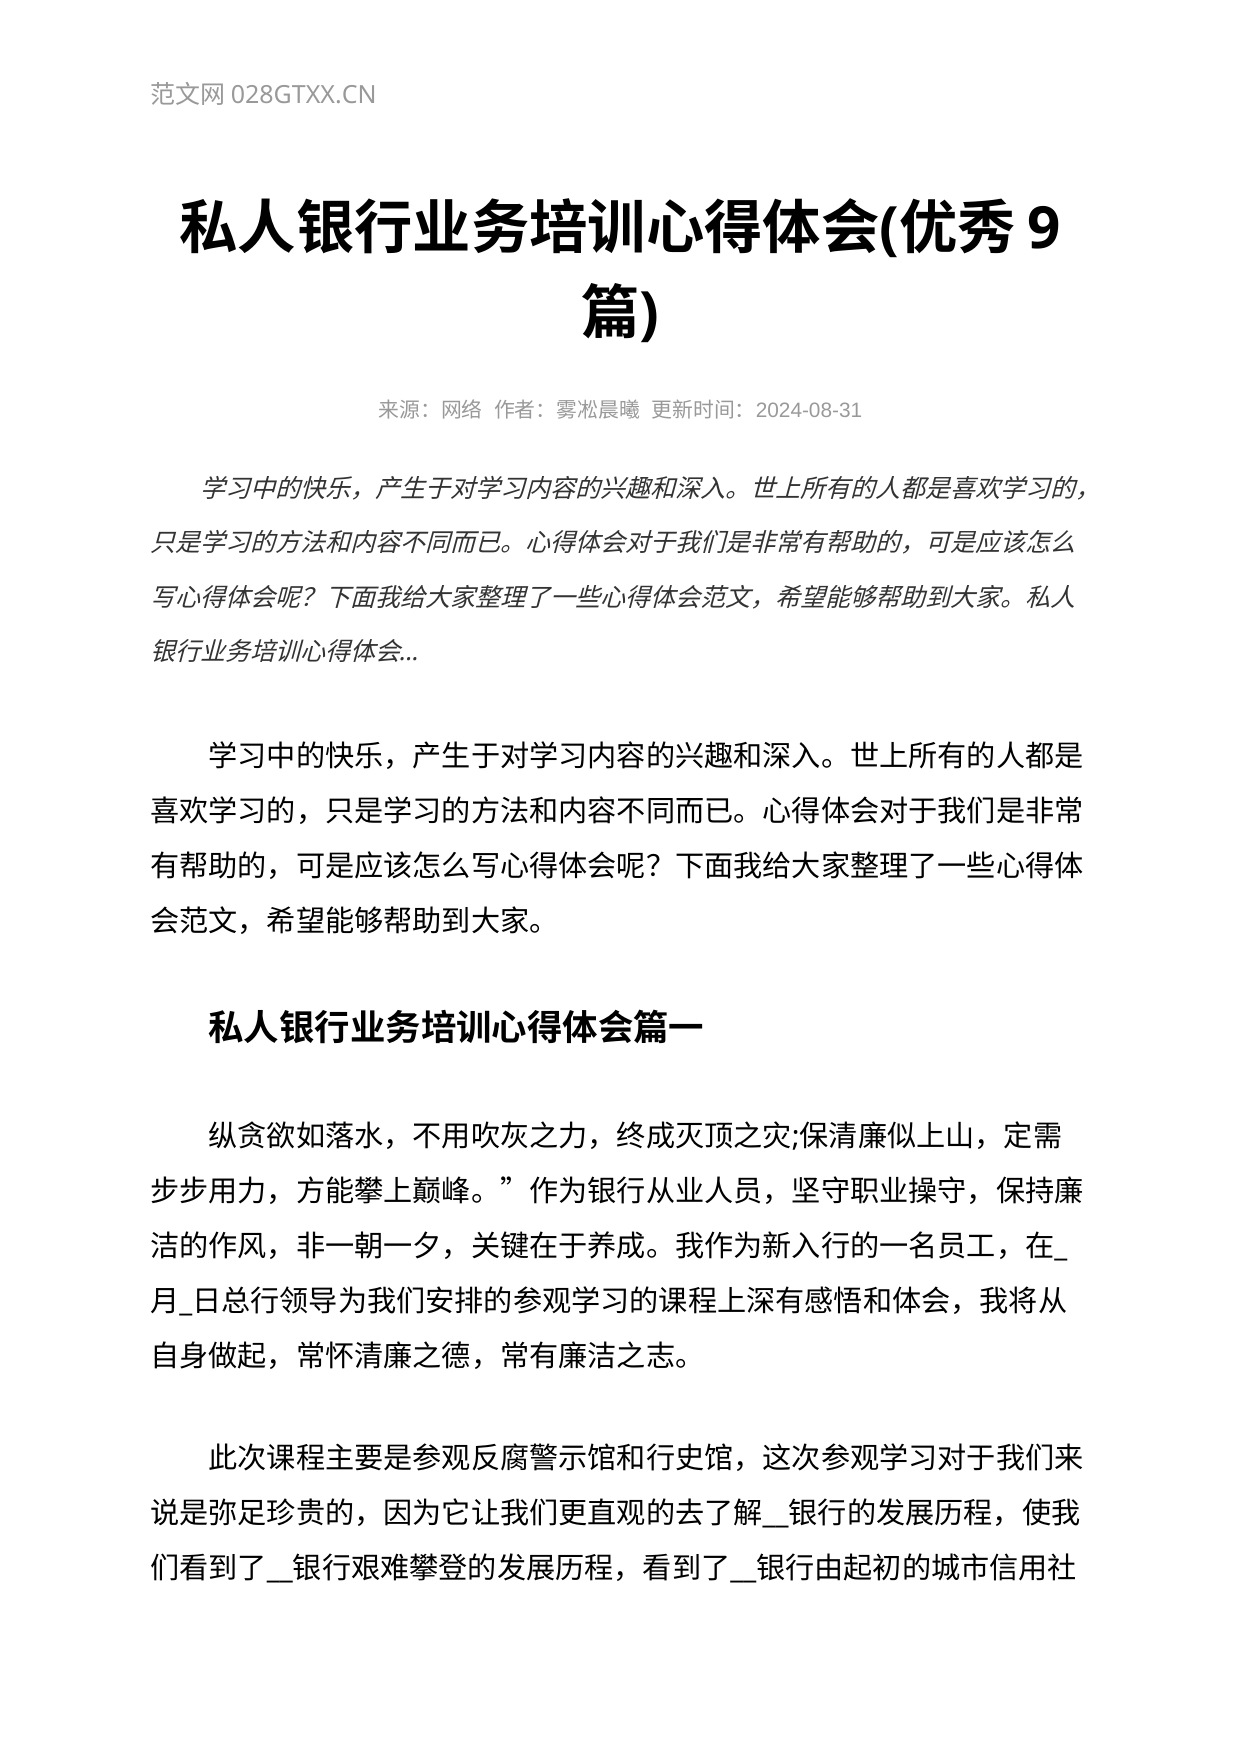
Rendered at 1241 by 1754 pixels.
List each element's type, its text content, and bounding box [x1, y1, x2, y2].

text 纵贪欲如落水，不用吹灰之力，终成灭顶之灾;保清廉似上山，定需步步用力，方能攀上巅峰。”作为银行从业人员，坚守职业操守，保持廉洁的作风，非一朝一夕，关键在于养成。我作为新入行的一名员工，在_月_日总行领导为我们安排的参观学习的课程上深有感悟和体会，我将从自身做起，常怀清廉之德，常有廉洁之志。 [150, 1113, 1090, 1375]
subtitle 私人银行业务培训心得体会(优秀9篇) [150, 181, 1090, 351]
text 学习中的快乐，产生于对学习内容的兴趣和深入。世上所有的人都是喜欢学习的，只是学习的方法和内容不同而已。心得体会对于我们是非常有帮助的，可是应该怎么写心得体会呢？下面我给大家整理了一些心得体会范文，希望能够帮助到大家。 [150, 733, 1090, 940]
text 私人银行业务培训心得体会篇一 [150, 999, 1090, 1051]
text 学习中的快乐，产生于对学习内容的兴趣和深入。世上所有的人都是喜欢学习的，只是学习的方法和内容不同而已。心得体会对于我们是非常有帮助的，可是应该怎么写心得体会呢？下面我给大家整理了一些心得体会范文，希望能够帮助到大家。私人银行业务培训心得体会... [150, 468, 1090, 668]
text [150, 1434, 1090, 1587]
text 来源：网络 作者：雾凇晨曦 更新时间：2024-08-31 [150, 398, 1090, 422]
